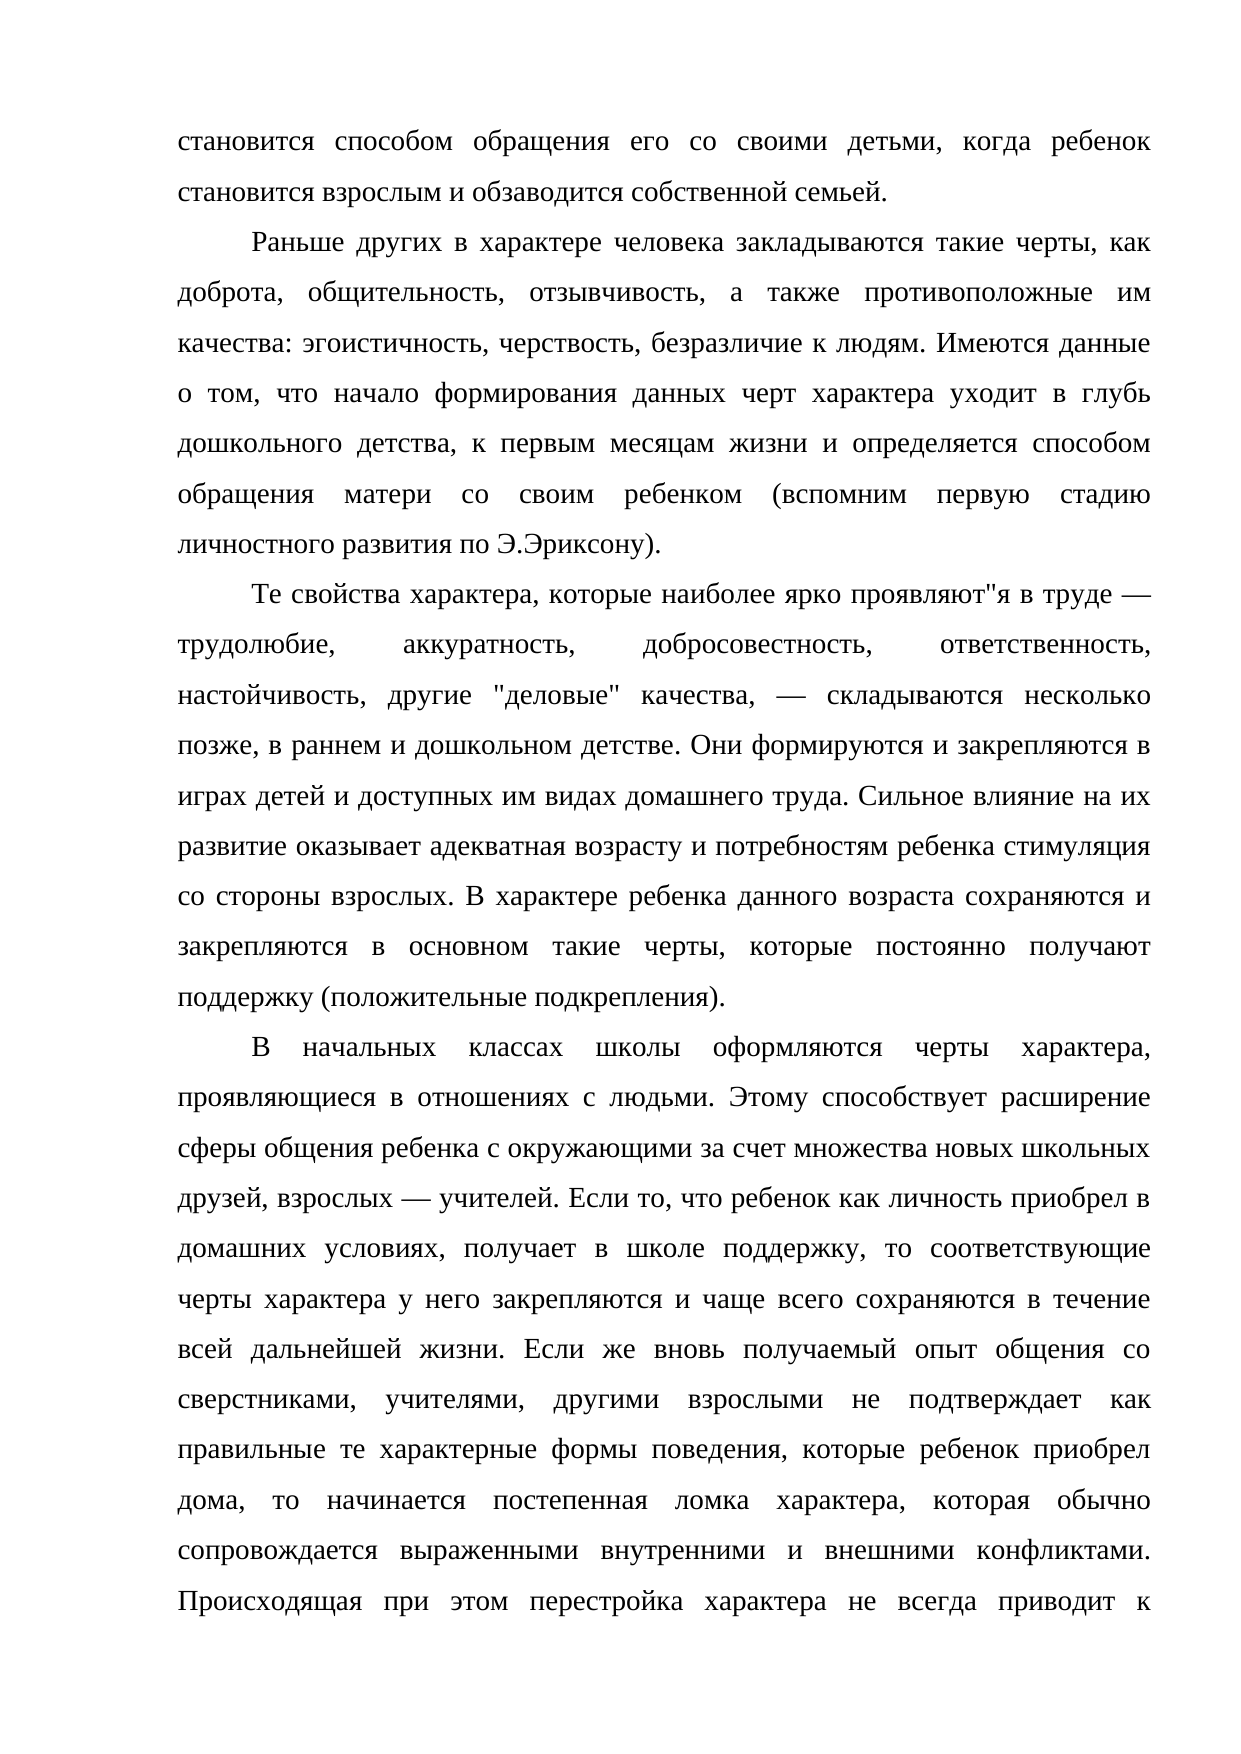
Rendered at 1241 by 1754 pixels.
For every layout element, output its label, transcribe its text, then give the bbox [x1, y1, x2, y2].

text Раньше других в характере человека закладываются такие черты, как доброта, общительность, отзывчивость, а также противоположные им качества: эгоистичность, черствость, безразличие к людям. Имеются данные о том, что начало формирования данных черт характера уходит в глубь дошкольного детства, к первым месяцам жизни и определяется способом обращения матери со своим ребенком (вспомним первую стадию личностного развития по Э.Эриксону). [177, 224, 1152, 559]
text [177, 123, 1152, 207]
text Те свойства характера, которые наиболее ярко проявляют"я в труде — трудолюбие, аккуратность, добросовестность, ответственность, настойчивость, другие "деловые" качества, — складываются несколько позже, в раннем и дошкольном детстве. Они формируются и закрепляются в играх детей и доступных им видах домашнего труда. Сильное влияние на их развитие оказывает адекватная возрасту и потребностям ребенка стимуляция со стороны взрослых. В характере ребенка данного возраста сохраняются и закрепляются в основном такие черты, которые постоянно получают поддержку (положительные подкрепления). [177, 576, 1152, 1012]
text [177, 1029, 1152, 1616]
